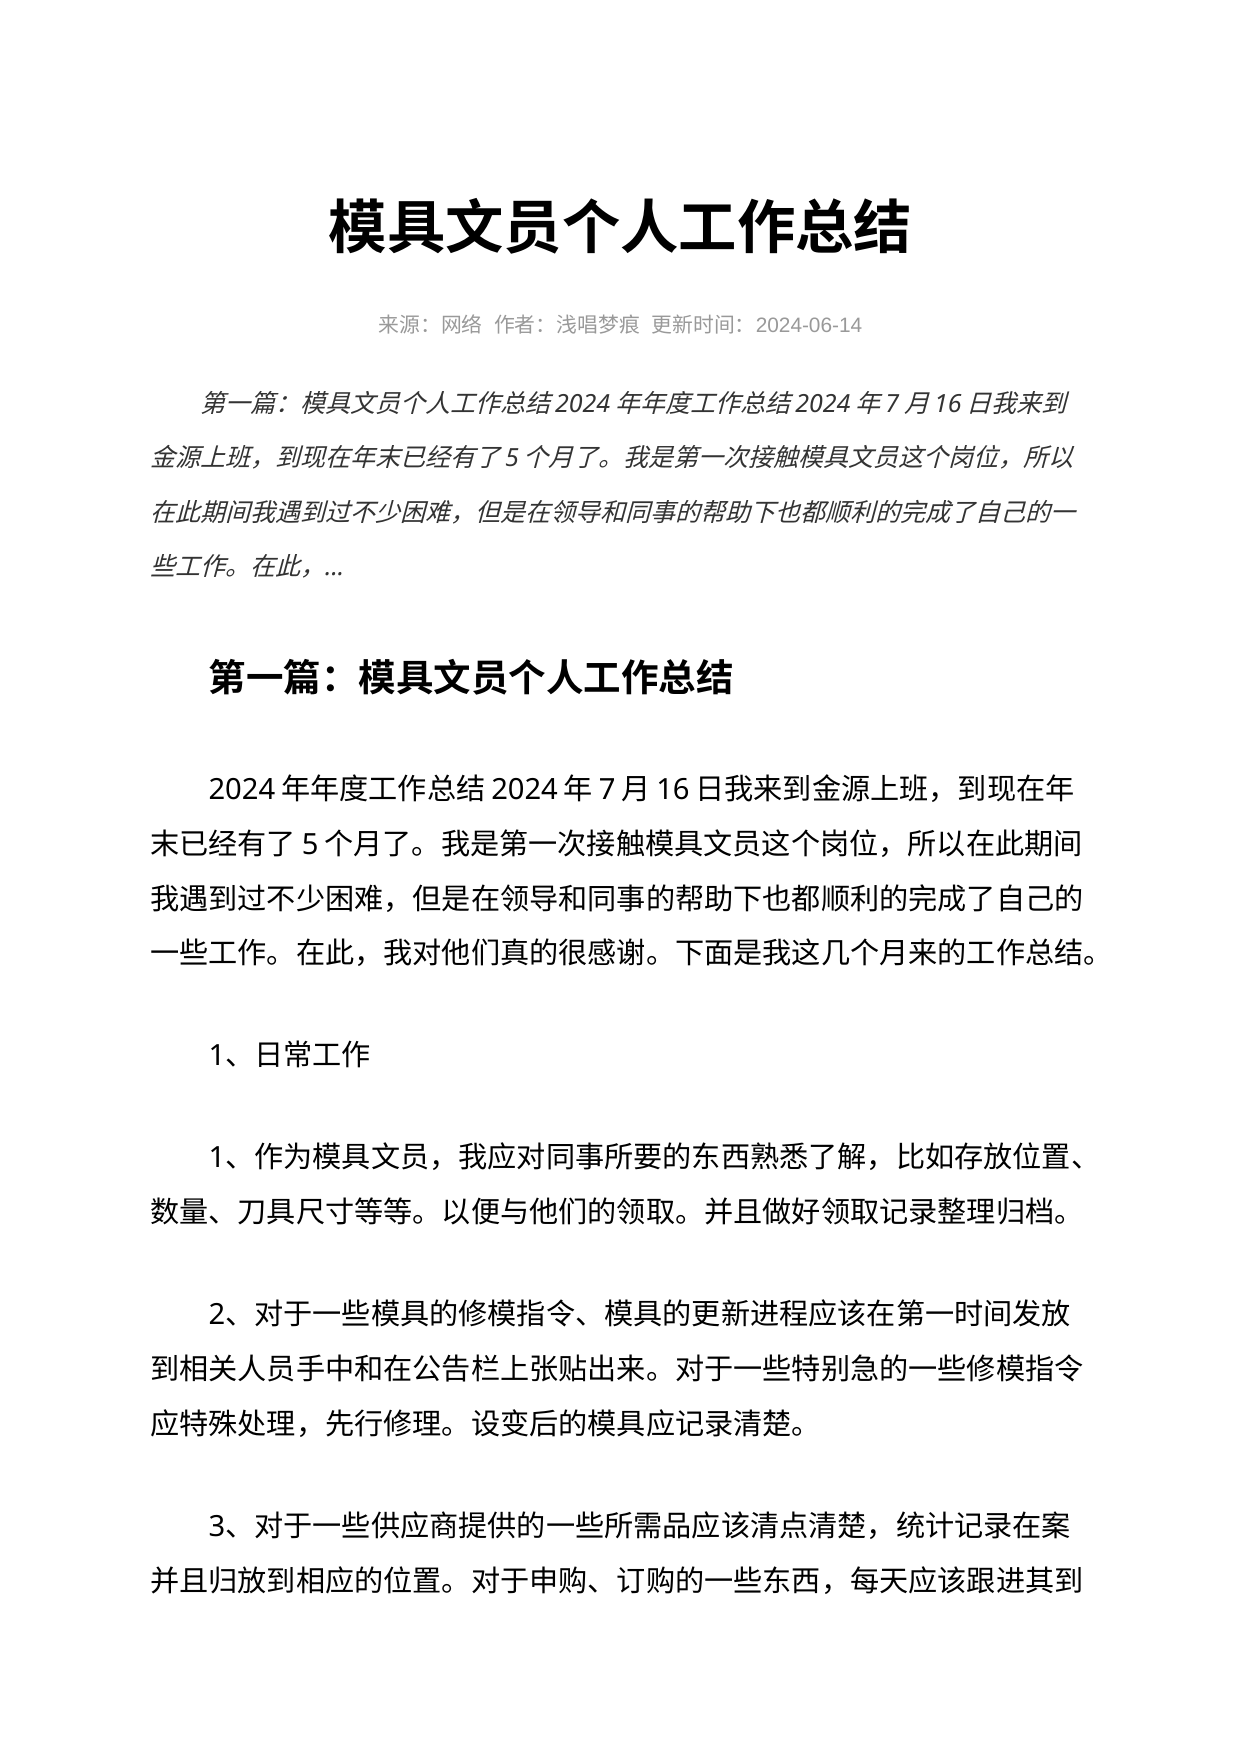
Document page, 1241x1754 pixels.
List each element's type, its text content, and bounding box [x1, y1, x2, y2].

text 1、日常工作 [150, 1032, 1090, 1074]
text 2024年年度工作总结2024年7月16日我来到金源上班，到现在年末已经有了5个月了。我是第一次接触模具文员这个岗位，所以在此期间我遇到过不少困难，但是在领导和同事的帮助下也都顺利的完成了自己的一些工作。在此，我对他们真的很感谢。下面是我这几个月来的工作总结。 [150, 765, 1090, 972]
subtitle 模具文员个人工作总结 [150, 181, 1090, 266]
text 第一篇：模具文员个人工作总结 [150, 648, 1090, 702]
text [150, 1502, 1090, 1599]
text 来源：网络 作者：浅唱梦痕 更新时间：2024-06-14 [150, 313, 1090, 337]
text 1、作为模具文员，我应对同事所要的东西熟悉了解，比如存放位置、数量、刀具尺寸等等。以便与他们的领取。并且做好领取记录整理归档。 [150, 1134, 1090, 1231]
text 2、对于一些模具的修模指令、模具的更新进程应该在第一时间发放到相关人员手中和在公告栏上张贴出来。对于一些特别急的一些修模指令应特殊处理，先行修理。设变后的模具应记录清楚。 [150, 1291, 1090, 1443]
text 第一篇：模具文员个人工作总结2024年年度工作总结2024年7月16日我来到金源上班，到现在年末已经有了5个月了。我是第一次接触模具文员这个岗位，所以在此期间我遇到过不少困难，但是在领导和同事的帮助下也都顺利的完成了自己的一些工作。在此，... [150, 383, 1090, 583]
